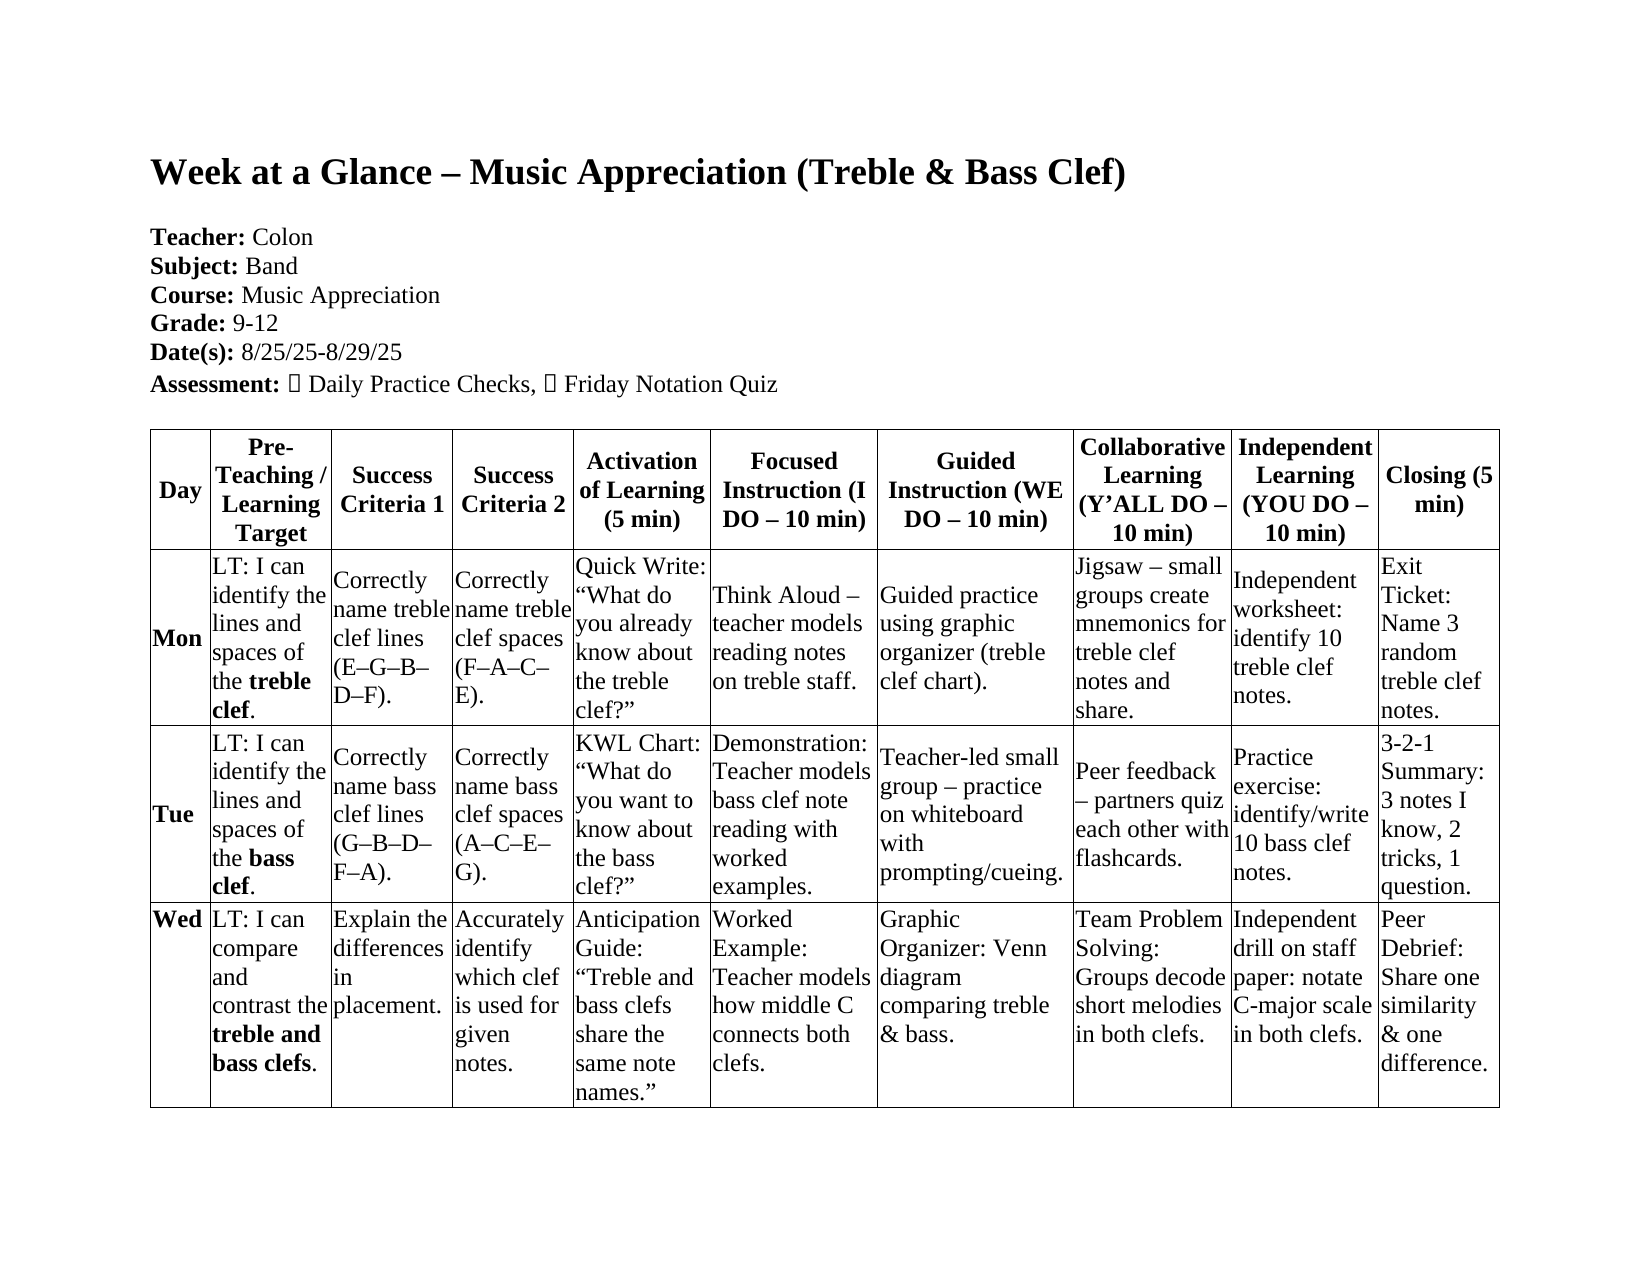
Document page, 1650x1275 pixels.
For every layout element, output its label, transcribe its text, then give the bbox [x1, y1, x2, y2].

table_header Activation of Learning (5 min) [574, 430, 710, 548]
table_cell LT: I can identify the lines and spaces of the treble clef. [211, 550, 331, 725]
table_cell Explain the differences in placement. [332, 903, 452, 1107]
table_cell Exit Ticket: Name 3 random treble clef notes. [1379, 550, 1499, 725]
table_cell Peer feedback – partners quiz each other with flashcards. [1074, 726, 1231, 902]
table_header Success Criteria 1 [332, 430, 452, 548]
table_cell Correctly name bass clef spaces (A–C–E–G). [453, 726, 573, 902]
table_header Collaborative Learning (Y’ALL DO – 10 min) [1074, 430, 1231, 548]
table_header Guided Instruction (WE DO – 10 min) [878, 430, 1073, 548]
table_cell Worked Example: Teacher models how middle C connects both clefs. [711, 903, 877, 1107]
table_cell Mon [151, 550, 210, 725]
table_cell Think Aloud – teacher models reading notes on treble staff. [711, 550, 877, 725]
table_cell Correctly name treble clef spaces (F–A–C–E). [453, 550, 573, 725]
table_cell Jigsaw – small groups create mnemonics for treble clef notes and share. [1074, 550, 1231, 725]
table_cell Guided practice using graphic organizer (treble clef chart). [878, 550, 1073, 725]
table_cell Tue [151, 726, 210, 902]
table_header Success Criteria 2 [453, 430, 573, 548]
table_cell Wed [151, 903, 210, 1107]
table_cell LT: I can identify the lines and spaces of the bass clef. [211, 726, 331, 902]
table_cell Graphic Organizer: Venn diagram comparing treble & bass. [878, 903, 1073, 1107]
table_cell Team Problem Solving: Groups decode short melodies in both clefs. [1074, 903, 1231, 1107]
text Teacher: Colon Subject: Band Course: Music Appreciation Grade: 9-12 Date(s): 8/25/25-8/29/25 Assessment: 🎵 Daily Practice Checks, 🎵 Friday Notation Quiz [150, 222, 1500, 400]
table_cell KWL Chart: “What do you want to know about the bass clef?” [574, 726, 710, 902]
table_cell Teacher-led small group – practice on whiteboard with prompting/cueing. [878, 726, 1073, 902]
table_header Independent Learning (YOU DO – 10 min) [1232, 430, 1378, 548]
table_cell Peer Debrief: Share one similarity & one difference. [1379, 903, 1499, 1107]
table_cell Quick Write: “What do you already know about the treble clef?” [574, 550, 710, 725]
table_cell Anticipation Guide: “Treble and bass clefs share the same note names.” (T/F) [574, 903, 710, 1107]
table_cell 3-2-1 Summary: 3 notes I know, 2 tricks, 1 question. [1379, 726, 1499, 902]
table_cell Independent worksheet: identify 10 treble clef notes. [1232, 550, 1378, 725]
text Week at a Glance – Music Appreciation (Treble & Bass Clef) [150, 150, 1500, 193]
table_cell Independent drill on staff paper: notate C-major scale in both clefs. [1232, 903, 1378, 1107]
table_header Pre-Teaching / Learning Target [211, 430, 331, 548]
table_cell Accurately identify which clef is used for given notes. [453, 903, 573, 1107]
table_header Day [151, 430, 210, 548]
table_cell Demonstration: Teacher models bass clef note reading with worked examples. [711, 726, 877, 902]
table_header Closing (5 min) [1379, 430, 1499, 548]
table_cell LT: I can compare and contrast the treble and bass clefs. [211, 903, 331, 1107]
table_header Focused Instruction (I DO – 10 min) [711, 430, 877, 548]
table_cell Correctly name bass clef lines (G–B–D–F–A). [332, 726, 452, 902]
table_cell Correctly name treble clef lines (E–G–B–D–F). [332, 550, 452, 725]
table_cell Practice exercise: identify/write 10 bass clef notes. [1232, 726, 1378, 902]
